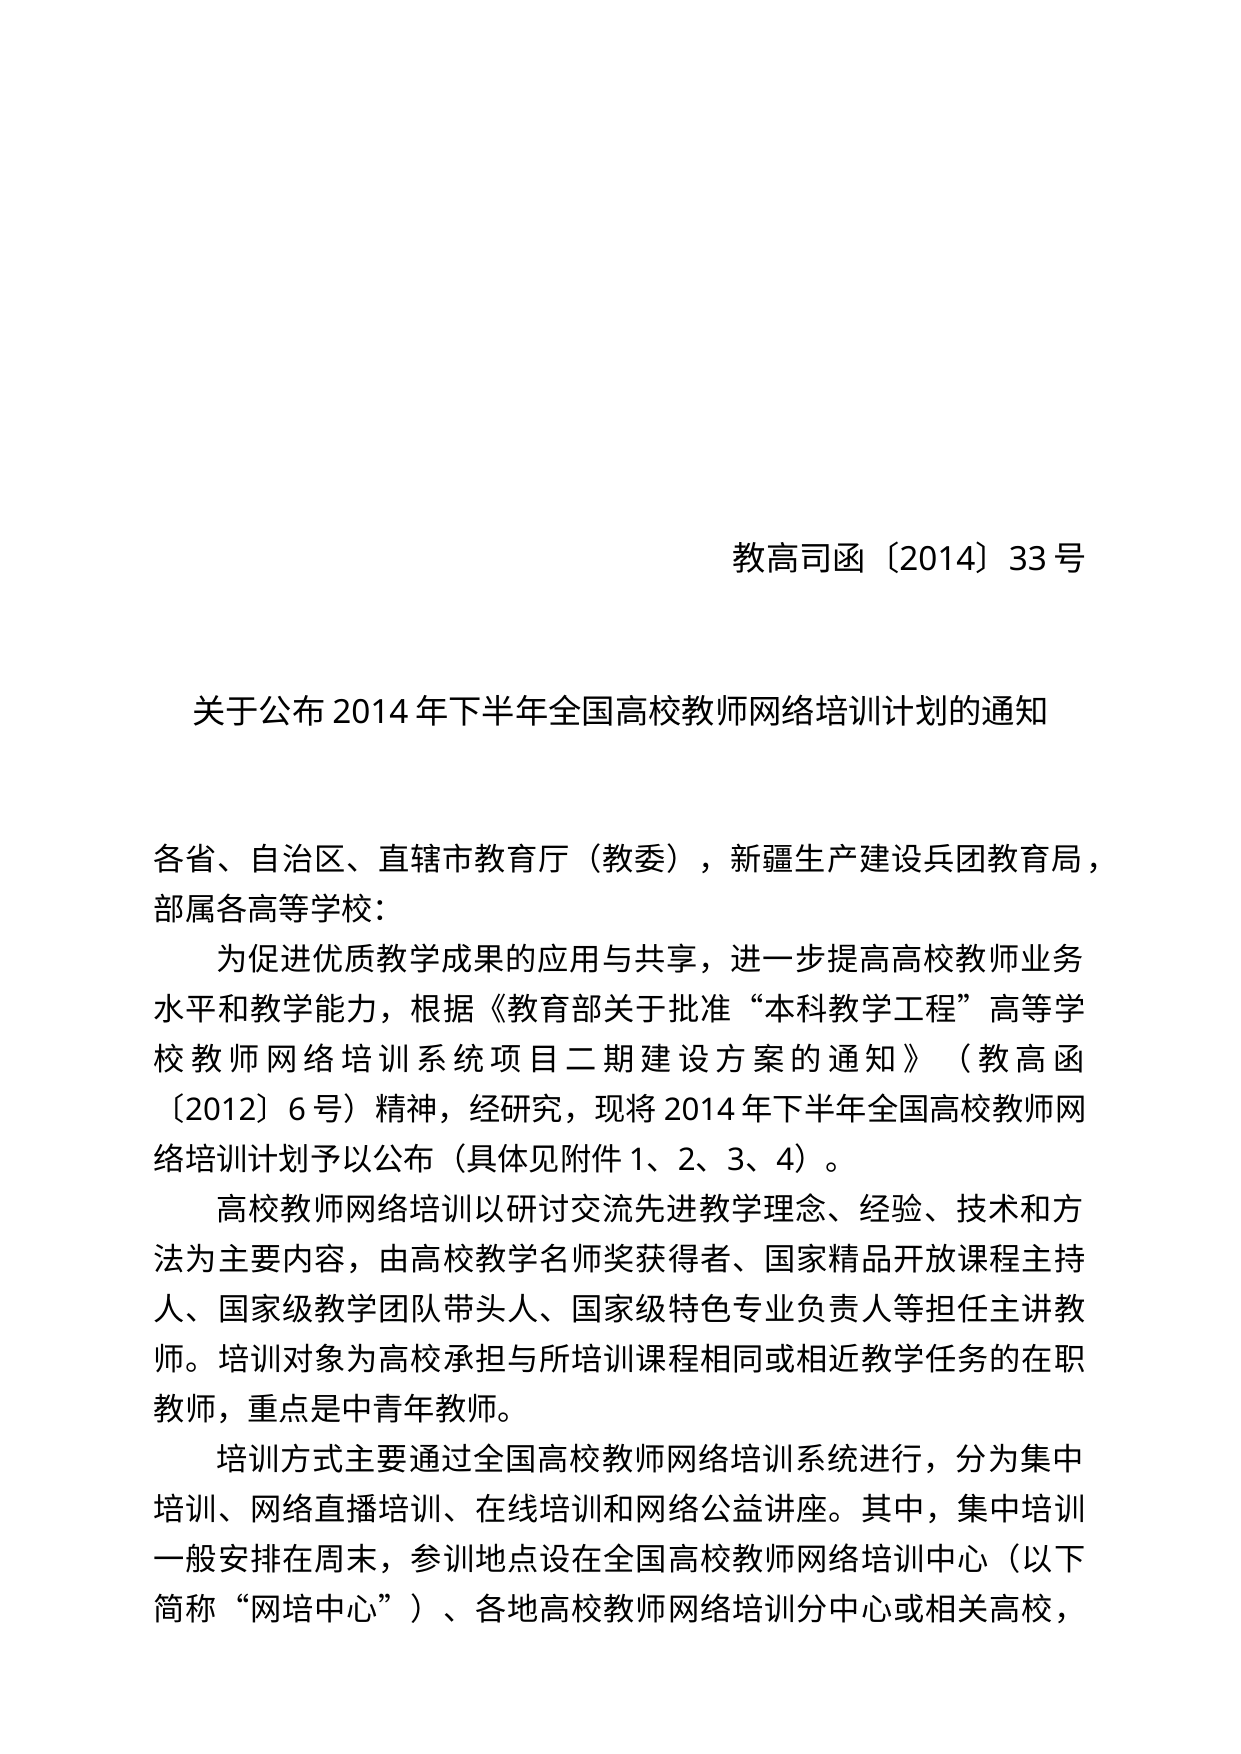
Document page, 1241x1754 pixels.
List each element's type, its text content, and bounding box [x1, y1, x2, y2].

text 关于公布2014年下半年全国高校教师网络培训计划的通知 [153, 677, 1087, 742]
text 为促进优质教学成果的应用与共享，进一步提高高校教师业务水平和教学能力，根据《教育部关于批准“本科教学工程”高等学校教师网络培训系统项目二期建设方案的通知》（教高函〔2012〕6号）精神，经研究，现将2014年下半年全国高校教师网络培训计划予以公布（具体见附件1、2、3、4）。 [153, 931, 1087, 1181]
text 各省、自治区、直辖市教育厅（教委），新疆生产建设兵团教育局，部属各高等学校： [153, 831, 1087, 931]
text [153, 1431, 1087, 1631]
text 高校教师网络培训以研讨交流先进教学理念、经验、技术和方法为主要内容，由高校教学名师奖获得者、国家精品开放课程主持人、国家级教学团队带头人、国家级特色专业负责人等担任主讲教师。培训对象为高校承担与所培训课程相同或相近教学任务的在职教师，重点是中青年教师。 [153, 1181, 1087, 1431]
text 教高司函〔2014〕33号 [153, 524, 1087, 589]
